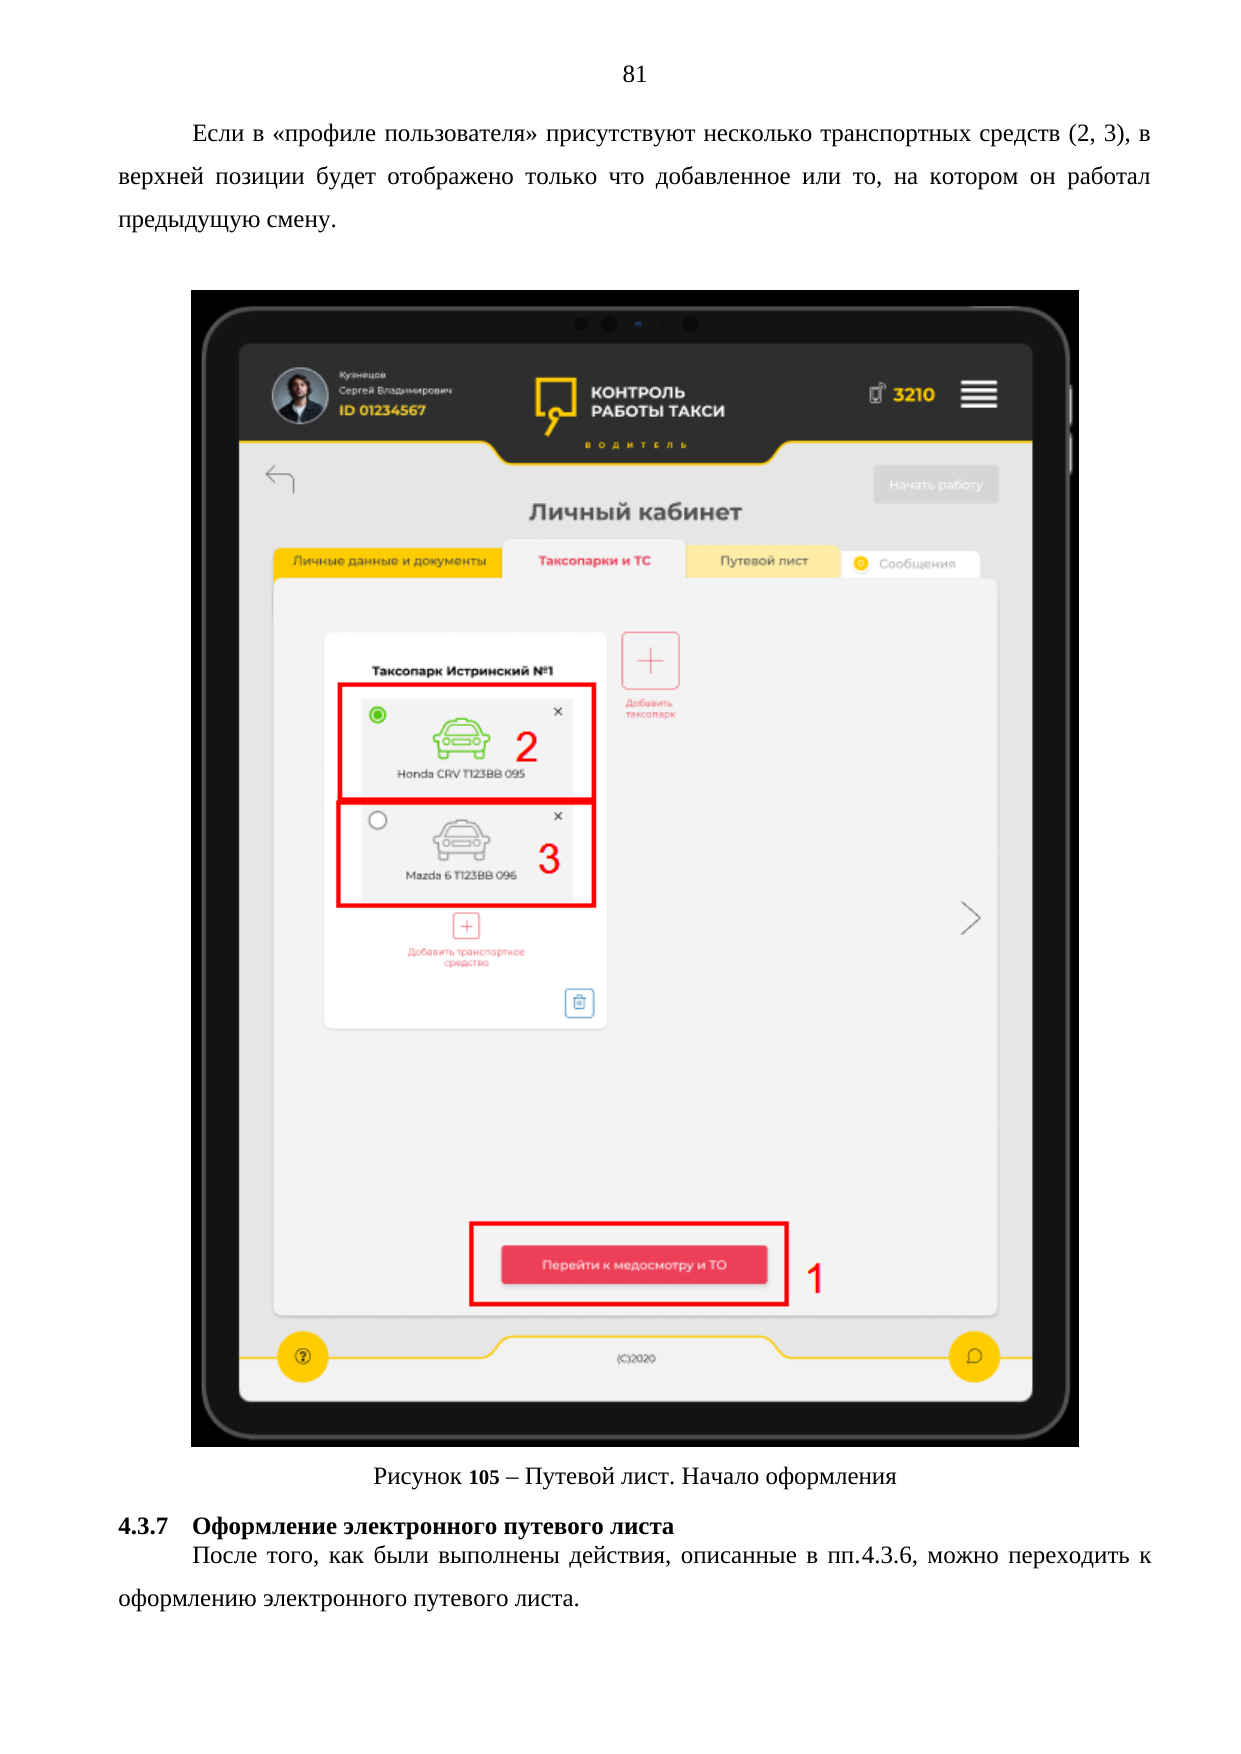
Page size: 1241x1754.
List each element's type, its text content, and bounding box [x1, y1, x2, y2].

text После того, как были выполнены действия, описанные в пп.4.3.6, можно переходить к оформлению электронного путевого листа. [118, 1540, 1152, 1612]
text Рисунок 105 – Путевой лист. Начало оформления [118, 1461, 1152, 1490]
text Если в «профиле пользователя» присутствуют несколько транспортных средств (2, 3), в верхней позиции будет отображено только что добавленное или то, на котором он работал предыдущую смену. [118, 118, 1152, 233]
picture [191, 290, 1079, 1447]
subtitle Оформление электронного путевого листа [118, 1511, 1152, 1540]
